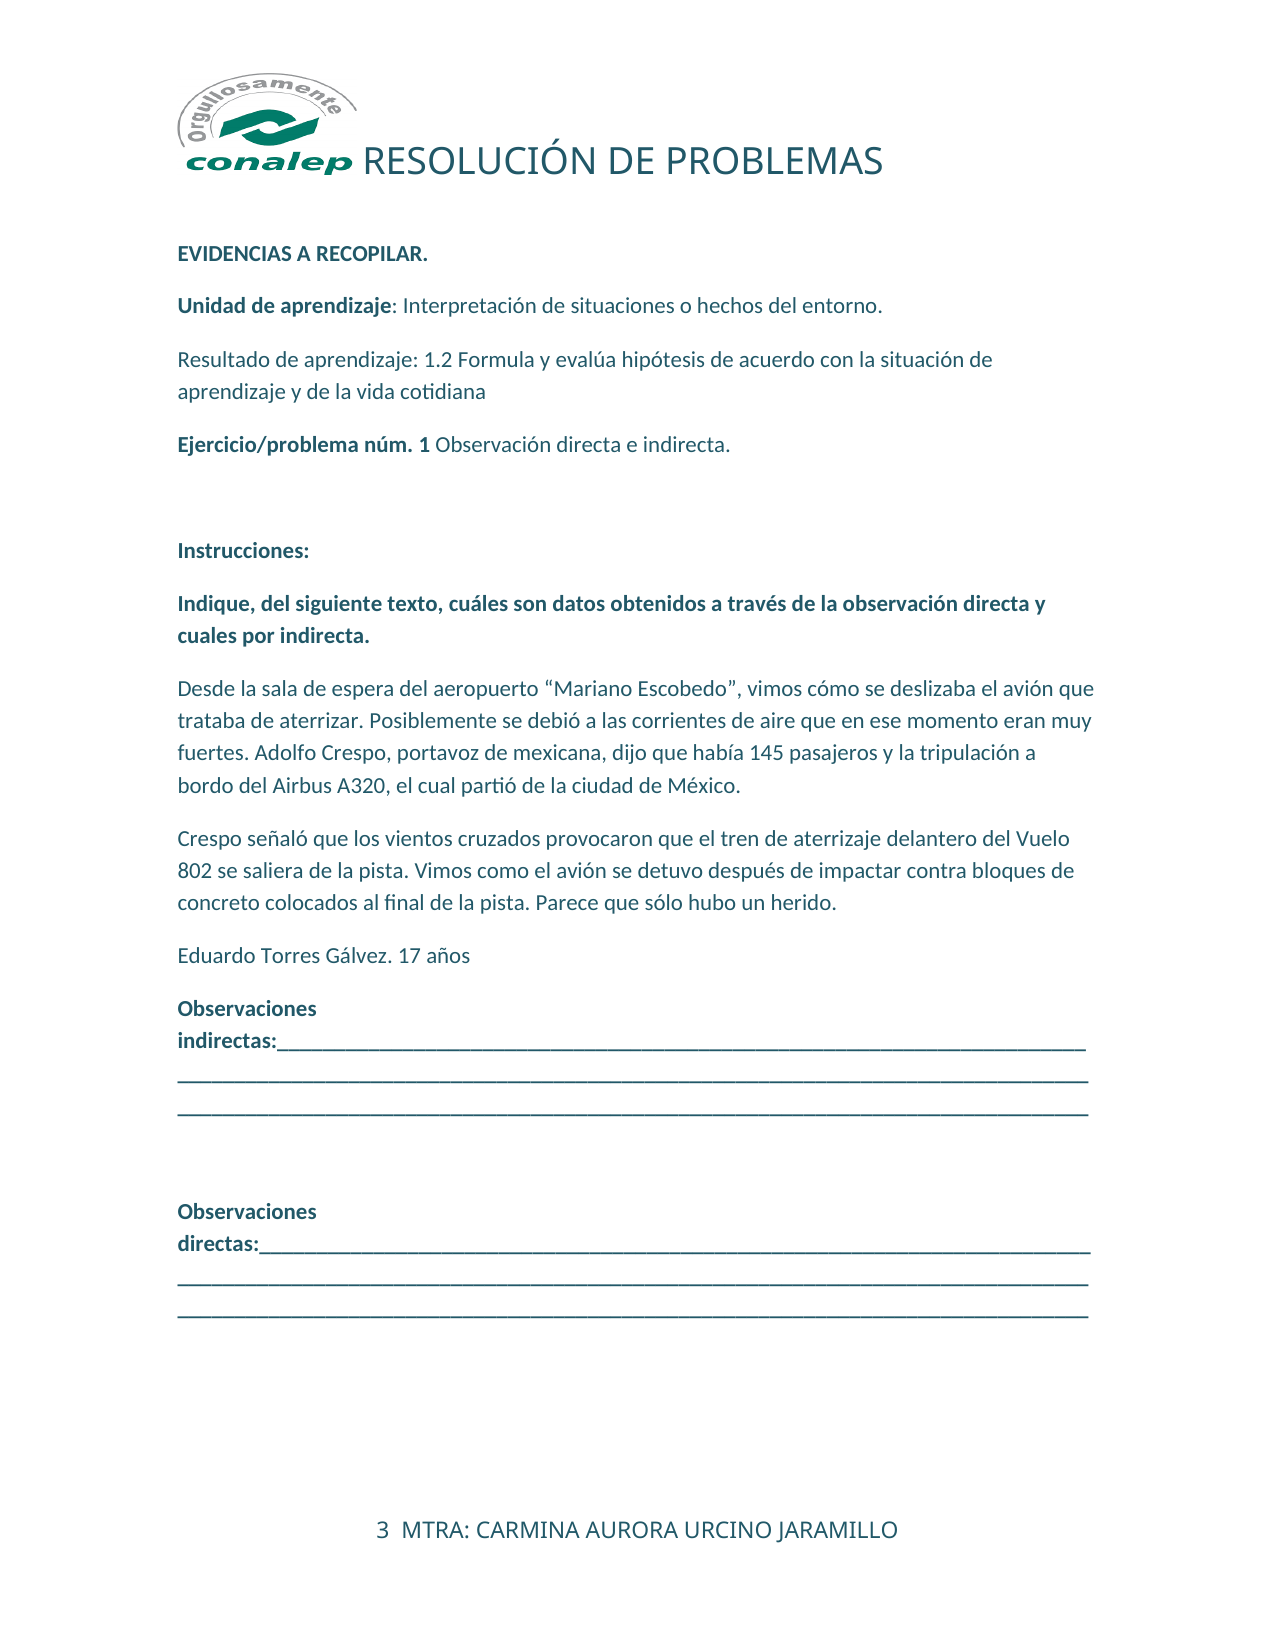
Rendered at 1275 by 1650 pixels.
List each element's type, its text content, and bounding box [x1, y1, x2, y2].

text Crespo señaló que los vientos cruzados provocaron que el tren de aterrizaje delantero del Vuelo 802 se saliera de la pista. Vimos como el avión se detuvo después de impactar contra bloques de concreto colocados al final de la pista. Parece que sólo hubo un herido. [177, 824, 1098, 916]
picture [177, 73, 357, 175]
text Desde la sala de espera del aeropuerto “Mariano Escobedo”, vimos cómo se deslizaba el avión que trataba de aterrizar. Posiblemente se debió a las corrientes de aire que en ese momento eran muy fuertes. Adolfo Crespo, portavoz de mexicana, dijo que había 145 pasajeros y la tripulación a bordo del Airbus A320, el cual partió de la ciudad de México. [177, 674, 1098, 799]
text Ejercicio/problema núm. 1 Observación directa e indirecta. [177, 430, 1098, 458]
text Observaciones indirectas:_______________________________________________________________________________________________________________________________________________________________________________________________________________________________________ [177, 994, 1098, 1119]
text EVIDENCIAS A RECOPILAR. [177, 239, 1098, 267]
text Eduardo Torres Gálvez. 17 años [177, 941, 1098, 969]
text Instrucciones: [177, 536, 1098, 564]
text Observaciones directas:_________________________________________________________________________________________________________________________________________________________________________________________________________________________________________ [177, 1197, 1098, 1321]
text Indique, del siguiente texto, cuáles son datos obtenidos a través de la observación directa y cuales por indirecta. [177, 589, 1098, 649]
text Unidad de aprendizaje: Interpretación de situaciones o hechos del entorno. [177, 292, 1098, 320]
text Resultado de aprendizaje: 1.2 Formula y evalúa hipótesis de acuerdo con la situación de aprendizaje y de la vida cotidiana [177, 345, 1098, 405]
